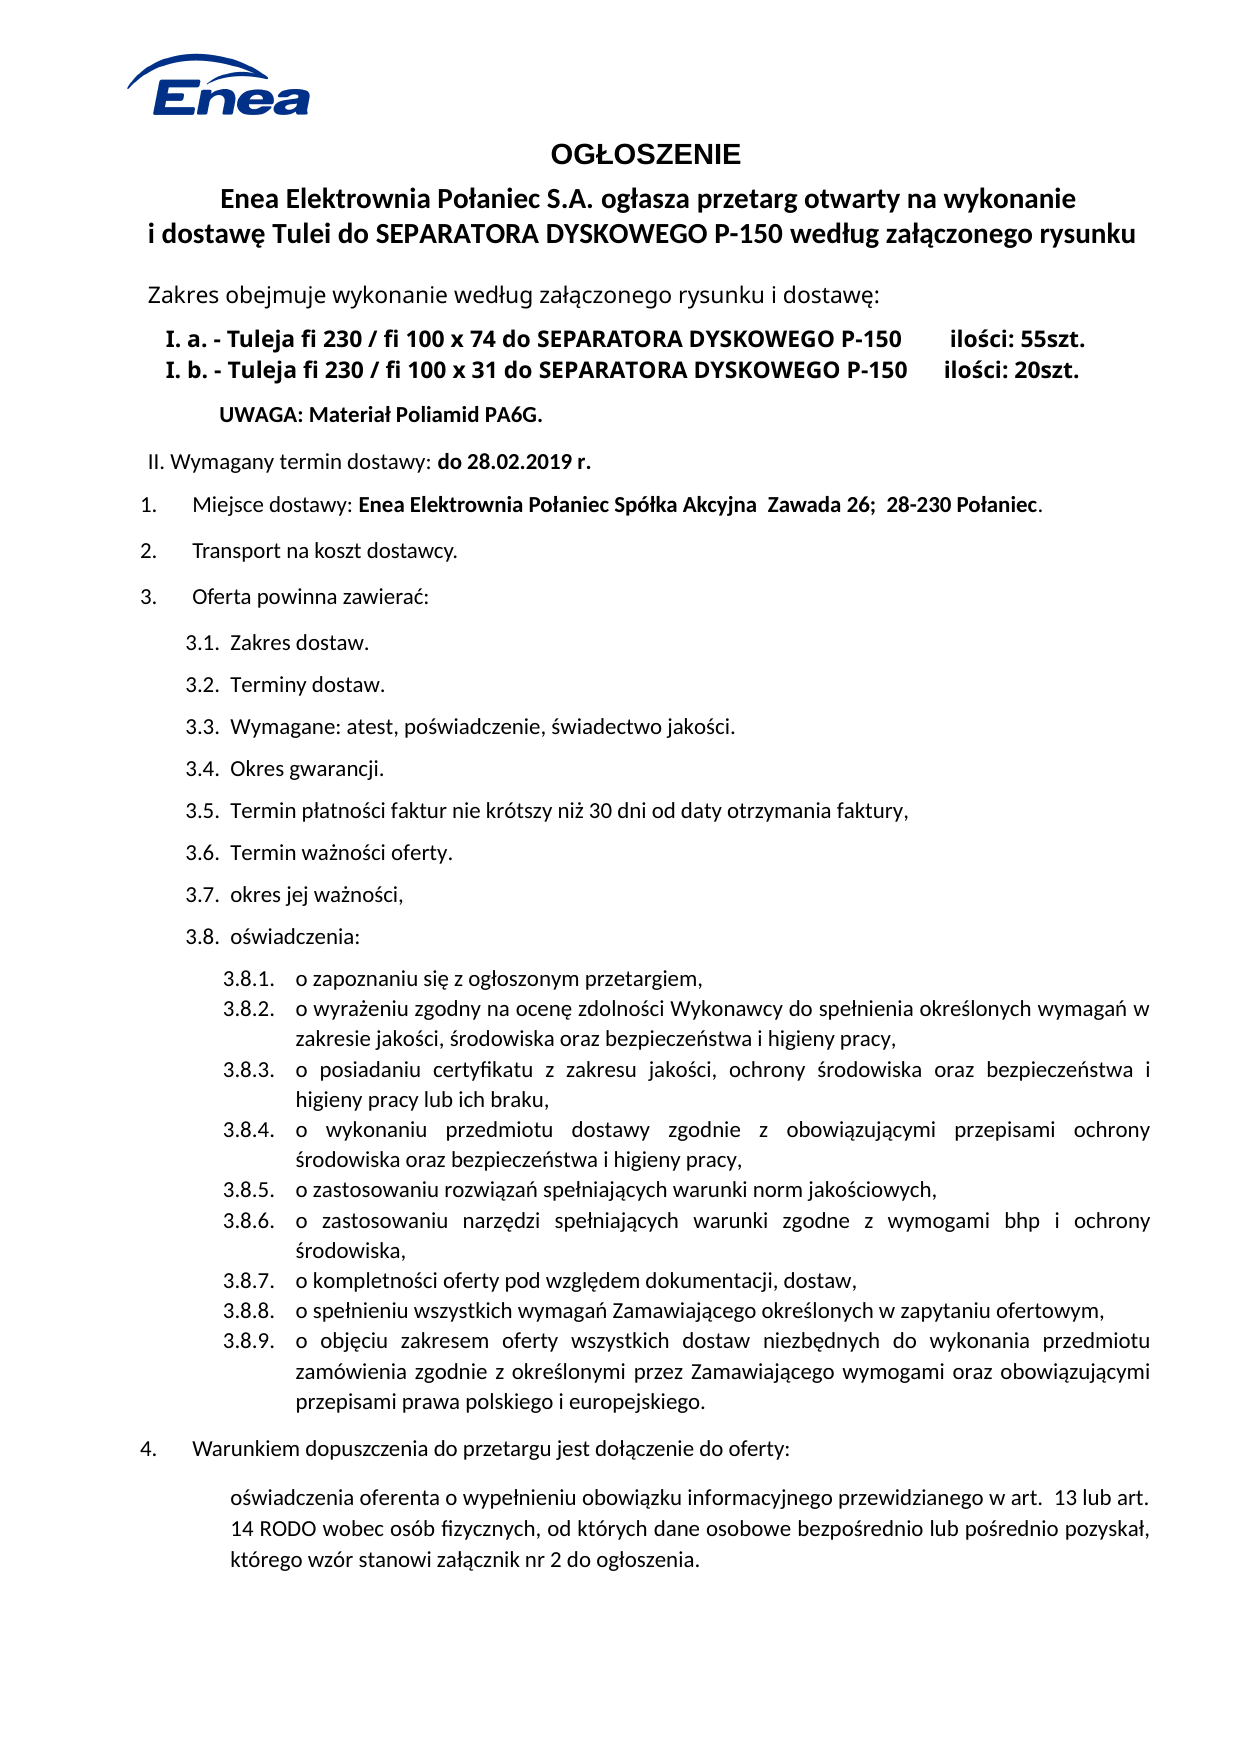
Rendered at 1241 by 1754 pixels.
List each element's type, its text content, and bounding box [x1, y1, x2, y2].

subtitle Oferta powinna zawierać: [140, 582, 1152, 610]
list o zastosowaniu narzędzi spełniających warunki zgodne z wymogami bhp i ochrony środowiska, [223, 1206, 1152, 1264]
list Termin ważności oferty. [185, 838, 1152, 866]
list oświadczenia oferenta o wypełnieniu obowiązku informacyjnego przewidzianego w art. 13 lub art. 14 RODO wobec osób fizycznych, od których dane osobowe bezpośrednio lub pośrednio pozyskał, którego wzór stanowi załącznik nr 2 do ogłoszenia. [230, 1480, 1152, 1574]
list o objęciu zakresem oferty wszystkich dostaw niezbędnych do wykonania przedmiotu zamówienia zgodnie z określonymi przez Zamawiającego wymogami oraz obowiązującymi przepisami prawa polskiego i europejskiego. [223, 1327, 1152, 1415]
list Okres gwarancji. [185, 754, 1152, 782]
list o wykonaniu przedmiotu dostawy zgodnie z obowiązującymi przepisami ochrony środowiska oraz bezpieczeństwa i higieny pracy, [223, 1115, 1152, 1173]
text I. b. - Tuleja fi 230 / fi 100 x 31 do SEPARATORA DYSKOWEGO P-150 ilości: 20szt. [148, 354, 1152, 385]
text OGŁOSZENIE [148, 137, 1144, 171]
list o zapoznaniu się z ogłoszonym przetargiem, [223, 964, 1152, 992]
text Zakres obejmuje wykonanie według załączonego rysunku i dostawę: [148, 279, 1152, 310]
list Wymagane: atest, poświadczenie, świadectwo jakości. [185, 712, 1152, 740]
list Terminy dostaw. [185, 670, 1152, 698]
text II. Wymagany termin dostawy: do 28.02.2019 r. [148, 447, 1152, 475]
text Enea Elektrownia Połaniec S.A. ogłasza przetarg otwarty na wykonanie [148, 180, 1152, 215]
subtitle Warunkiem dopuszczenia do przetargu jest dołączenie do oferty: [140, 1434, 1152, 1462]
list o kompletności oferty pod względem dokumentacji, dostaw, [223, 1266, 1152, 1294]
list okres jej ważności, [185, 880, 1152, 908]
text UWAGA: Materiał Poliamid PA6G. [148, 400, 1152, 428]
picture [115, 42, 322, 131]
list Zakres dostaw. [185, 628, 1152, 656]
subtitle I. a. - Tuleja fi 230 / fi 100 x 74 do SEPARATORA DYSKOWEGO P-150 ilości: 55szt. [148, 323, 1152, 354]
subtitle Miejsce dostawy: Enea Elektrownia Połaniec Spółka Akcyjna Zawada 26; 28-230 Połaniec. [140, 490, 1152, 518]
subtitle Transport na koszt dostawcy. [140, 536, 1152, 564]
list o wyrażeniu zgodny na ocenę zdolności Wykonawcy do spełnienia określonych wymagań w zakresie jakości, środowiska oraz bezpieczeństwa i higieny pracy, [223, 994, 1152, 1052]
list oświadczenia: [185, 922, 1152, 950]
list Termin płatności faktur nie krótszy niż 30 dni od daty otrzymania faktury, [185, 796, 1152, 824]
text i dostawę Tulei do SEPARATORA DYSKOWEGO P-150 według załączonego rysunku [148, 215, 1152, 251]
list o spełnieniu wszystkich wymagań Zamawiającego określonych w zapytaniu ofertowym, [223, 1296, 1152, 1324]
list o zastosowaniu rozwiązań spełniających warunki norm jakościowych, [223, 1176, 1152, 1203]
list o posiadaniu certyfikatu z zakresu jakości, ochrony środowiska oraz bezpieczeństwa i higieny pracy lub ich braku, [223, 1055, 1152, 1113]
